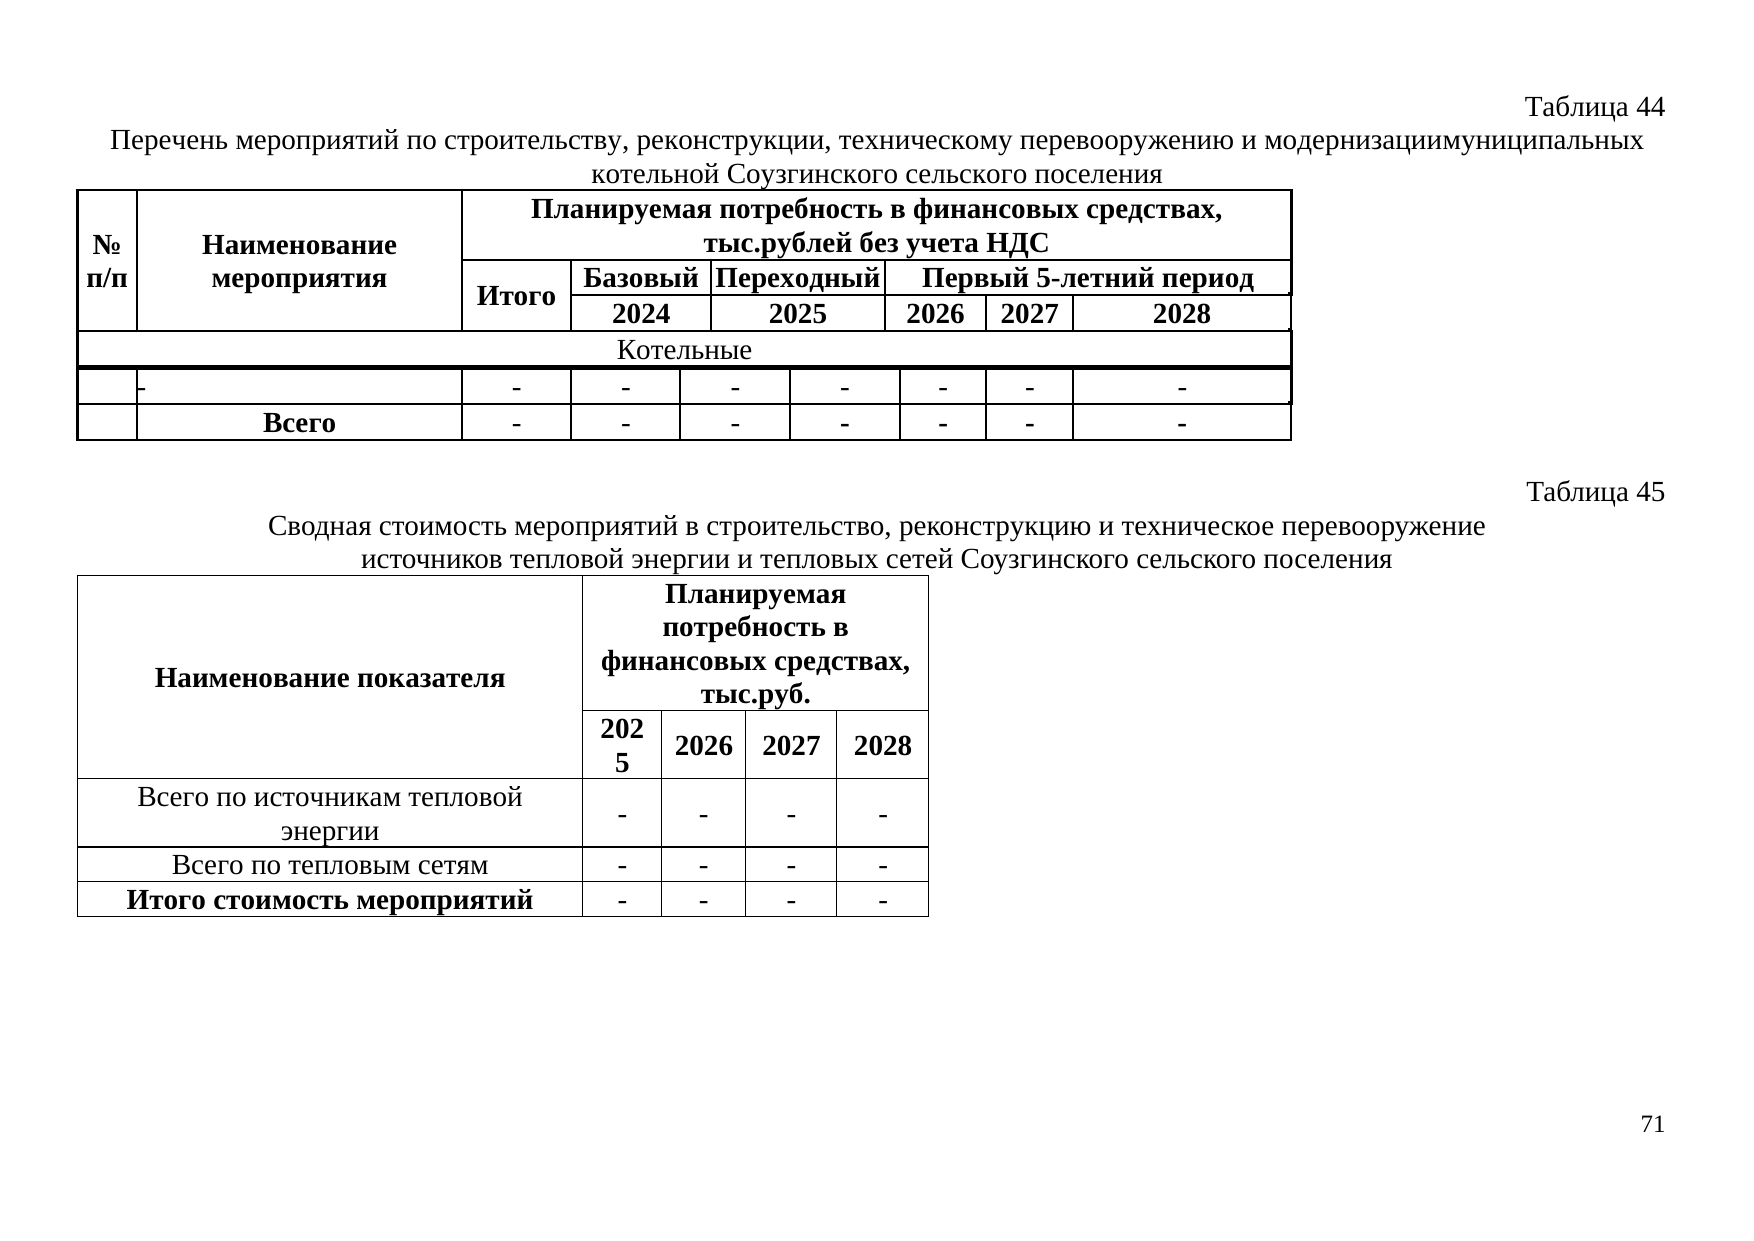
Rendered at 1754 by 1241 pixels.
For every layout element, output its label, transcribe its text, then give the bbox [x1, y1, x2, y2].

table_cell - [463, 370, 570, 403]
table_cell - [901, 370, 985, 403]
table_cell - [987, 370, 1072, 403]
table_cell - [583, 882, 661, 916]
text Таблица 44 [89, 89, 1665, 122]
table_cell 2025 [583, 711, 661, 778]
table_cell - [662, 848, 745, 881]
table_cell - [791, 405, 899, 439]
table_cell - [662, 779, 745, 846]
table_cell 2024 [572, 296, 710, 330]
text Таблица 45 [89, 474, 1665, 508]
table_cell [79, 370, 136, 403]
table_cell - [837, 779, 928, 846]
table_cell Котельные [79, 332, 1290, 365]
table_header Наименование мероприятия [138, 191, 461, 330]
table_cell 2027 [746, 711, 836, 778]
table_cell 2028 [837, 711, 928, 778]
text котельной Соузгинского сельского поселения [89, 156, 1665, 189]
table_header № п/п [79, 191, 136, 330]
table_cell - [463, 405, 570, 439]
table_header Наименование показателя [78, 576, 582, 778]
table_header Планируемая потребность в финансовых средствах, тыс.рублей без учета НДС [463, 191, 1290, 258]
table_cell - [138, 370, 461, 403]
table_cell - [1074, 370, 1290, 403]
table_cell - [746, 848, 836, 881]
text Сводная стоимость мероприятий в строительство, реконструкцию и техническое перевооружение [89, 508, 1665, 541]
table_cell - [837, 882, 928, 916]
table_cell - [791, 370, 899, 403]
table_cell Первый 5-летний период [886, 261, 1290, 294]
table_cell - [681, 405, 789, 439]
table_cell - [746, 779, 836, 846]
table_cell Итого [463, 261, 570, 330]
table_cell Переходный [712, 261, 884, 294]
table_cell - [583, 848, 661, 881]
table_cell - [746, 882, 836, 916]
table_cell 2026 [662, 711, 745, 778]
table_cell Всего [138, 405, 461, 439]
table_cell - [572, 405, 679, 439]
table_cell - [837, 848, 928, 881]
table_cell Базовый [572, 261, 710, 294]
table_cell - [583, 779, 661, 846]
table_cell - [681, 370, 789, 403]
text Перечень мероприятий по строительству, реконструкции, техническому перевооружению и модернизациимуниципальных [89, 122, 1665, 156]
table_cell - [662, 882, 745, 916]
text источников тепловой энергии и тепловых сетей Соузгинского сельского поселения [89, 541, 1665, 575]
table_cell [79, 405, 136, 439]
table_cell 2027 [987, 296, 1072, 330]
table_cell 2028 [1074, 296, 1290, 330]
table_cell - [901, 405, 985, 439]
table_header Планируемая потребность в финансовых средствах, тыс.руб. [583, 576, 928, 710]
table_cell 2025 [712, 296, 884, 330]
table_cell - [572, 370, 679, 403]
table_cell Всего по тепловым сетям [78, 848, 582, 881]
table_cell 2026 [886, 296, 985, 330]
table_cell - [987, 405, 1072, 439]
table_cell Итого стоимость мероприятий [78, 882, 582, 916]
table_cell Всего по источникам тепловой энергии [78, 779, 582, 846]
table_cell - [1074, 405, 1290, 439]
